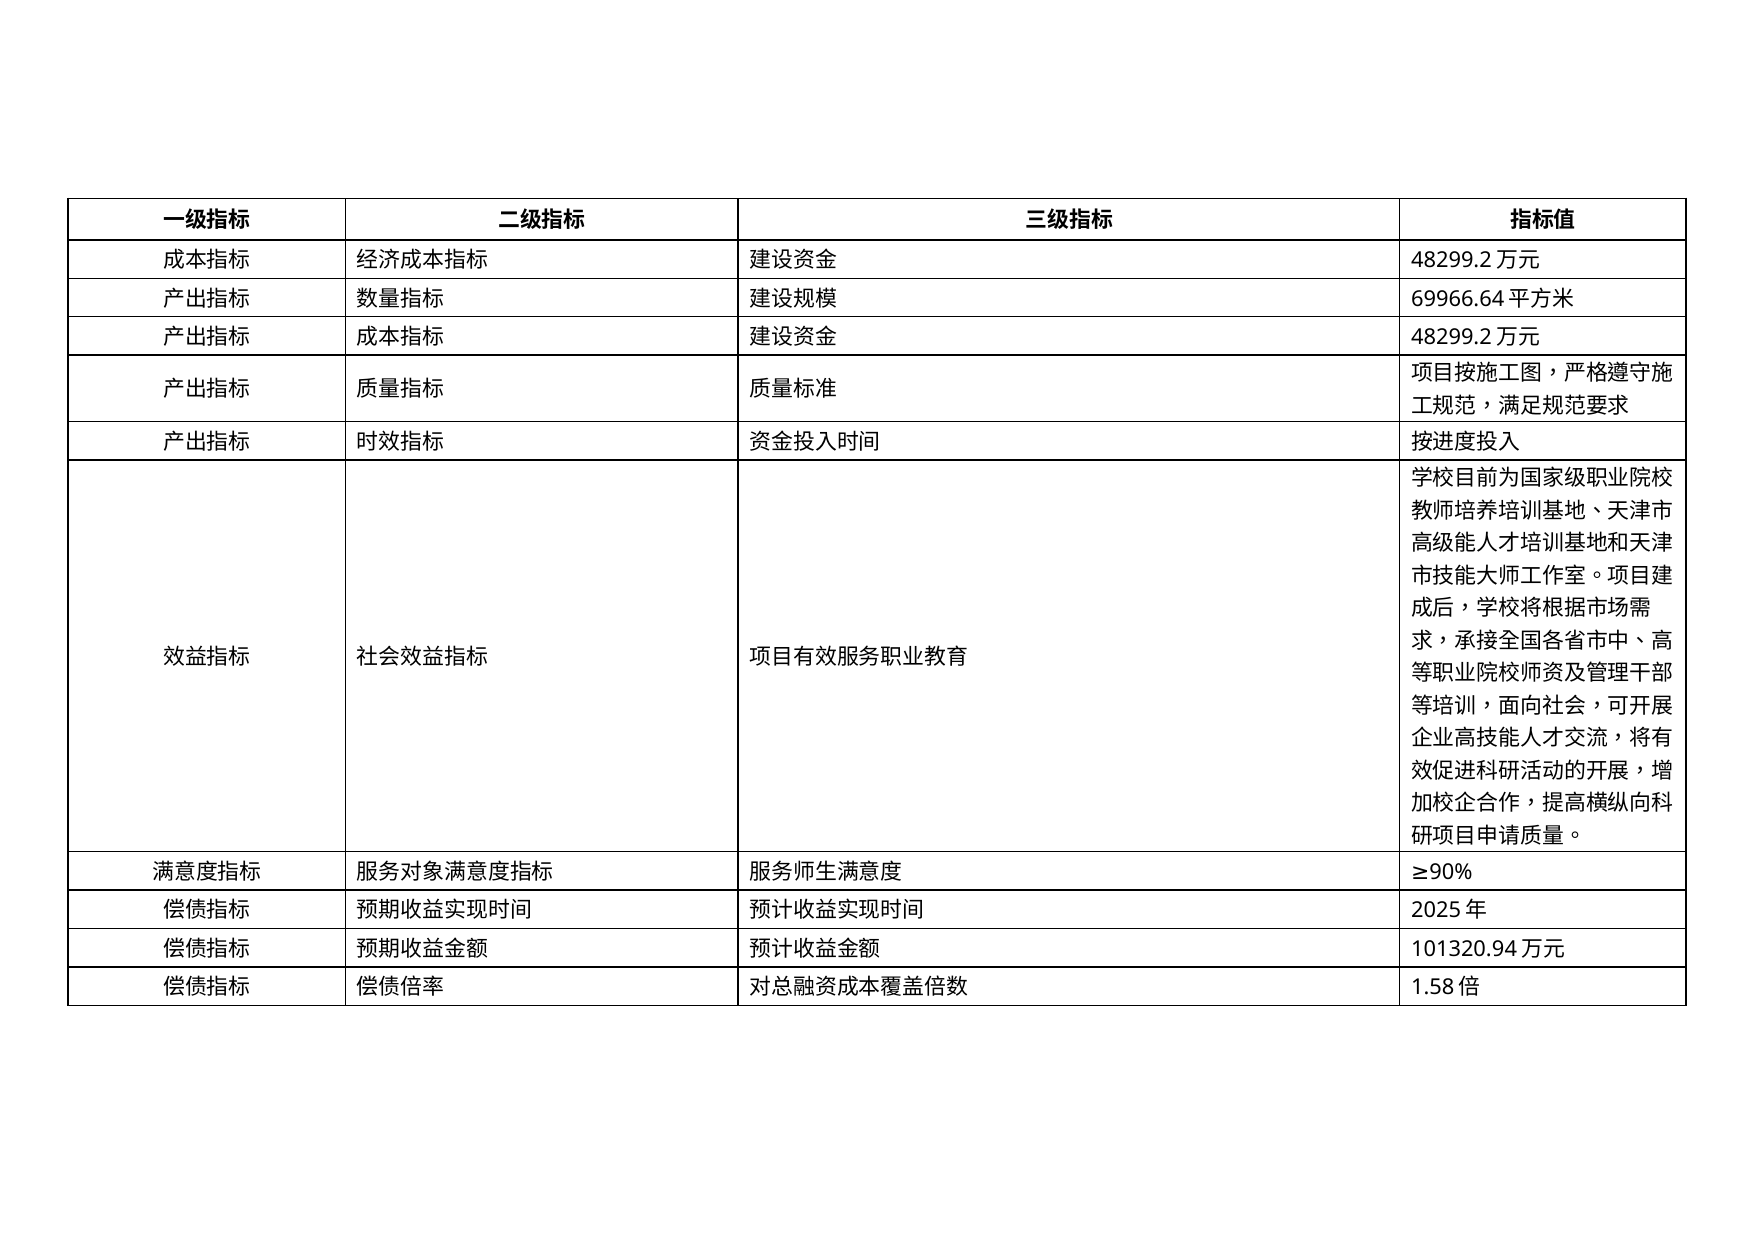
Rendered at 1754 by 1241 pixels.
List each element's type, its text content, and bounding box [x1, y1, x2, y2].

table_cell 69966.64平方米 [1400, 279, 1685, 316]
table_cell 预期收益金额 [346, 929, 737, 966]
table_cell 对总融资成本覆盖倍数 [739, 968, 1399, 1004]
table_cell 偿债倍率 [346, 968, 737, 1004]
table_cell 质量指标 [346, 356, 737, 421]
table_cell 建设规模 [739, 279, 1399, 316]
table_cell 效益指标 [69, 461, 345, 851]
table_cell 成本指标 [69, 241, 345, 277]
table_cell 数量指标 [346, 279, 737, 316]
table_cell 48299.2万元 [1400, 317, 1685, 354]
table_cell ≥90% [1400, 852, 1685, 889]
table_cell 偿债指标 [69, 968, 345, 1004]
table_cell 101320.94万元 [1400, 929, 1685, 966]
table_cell 48299.2万元 [1400, 241, 1685, 277]
table_cell 建设资金 [739, 317, 1399, 354]
table_cell 产出指标 [69, 356, 345, 421]
table_cell 产出指标 [69, 422, 345, 459]
table_cell 偿债指标 [69, 891, 345, 928]
table_cell 按进度投入 [1400, 422, 1685, 459]
table_cell 项目按施工图，严格遵守施工规范，满足规范要求 [1400, 356, 1685, 421]
table_cell 学校目前为国家级职业院校教师培养培训基地、天津市高级能人才培训基地和天津市技能大师工作室。项目建成后，学校将根据市场需求，承接全国各省市中、高等职业院校师资及管理干部等培训，面向社会，可开展企业高技能人才交流，将有效促进科研活动的开展，增加校企合作，提高横纵向科研项目申请质量。 [1400, 461, 1685, 851]
table_cell 偿债指标 [69, 929, 345, 966]
table_cell 产出指标 [69, 317, 345, 354]
table_cell 预计收益实现时间 [739, 891, 1399, 928]
table_header 指标值 [1400, 199, 1685, 239]
table_cell 经济成本指标 [346, 241, 737, 277]
table_cell 资金投入时间 [739, 422, 1399, 459]
table_cell 成本指标 [346, 317, 737, 354]
table_cell 社会效益指标 [346, 461, 737, 851]
table_cell 时效指标 [346, 422, 737, 459]
table_cell 1.58倍 [1400, 968, 1685, 1004]
table_cell 预计收益金额 [739, 929, 1399, 966]
table_cell 2025年 [1400, 891, 1685, 928]
table_cell 满意度指标 [69, 852, 345, 889]
table_header 二级指标 [346, 199, 737, 239]
table_cell 预期收益实现时间 [346, 891, 737, 928]
table_cell 项目有效服务职业教育 [739, 461, 1399, 851]
table_cell 质量标准 [739, 356, 1399, 421]
table_cell 建设资金 [739, 241, 1399, 277]
table_cell 服务师生满意度 [739, 852, 1399, 889]
table_cell 服务对象满意度指标 [346, 852, 737, 889]
table_header 三级指标 [739, 199, 1399, 239]
table_cell 产出指标 [69, 279, 345, 316]
table_header 一级指标 [69, 199, 345, 239]
